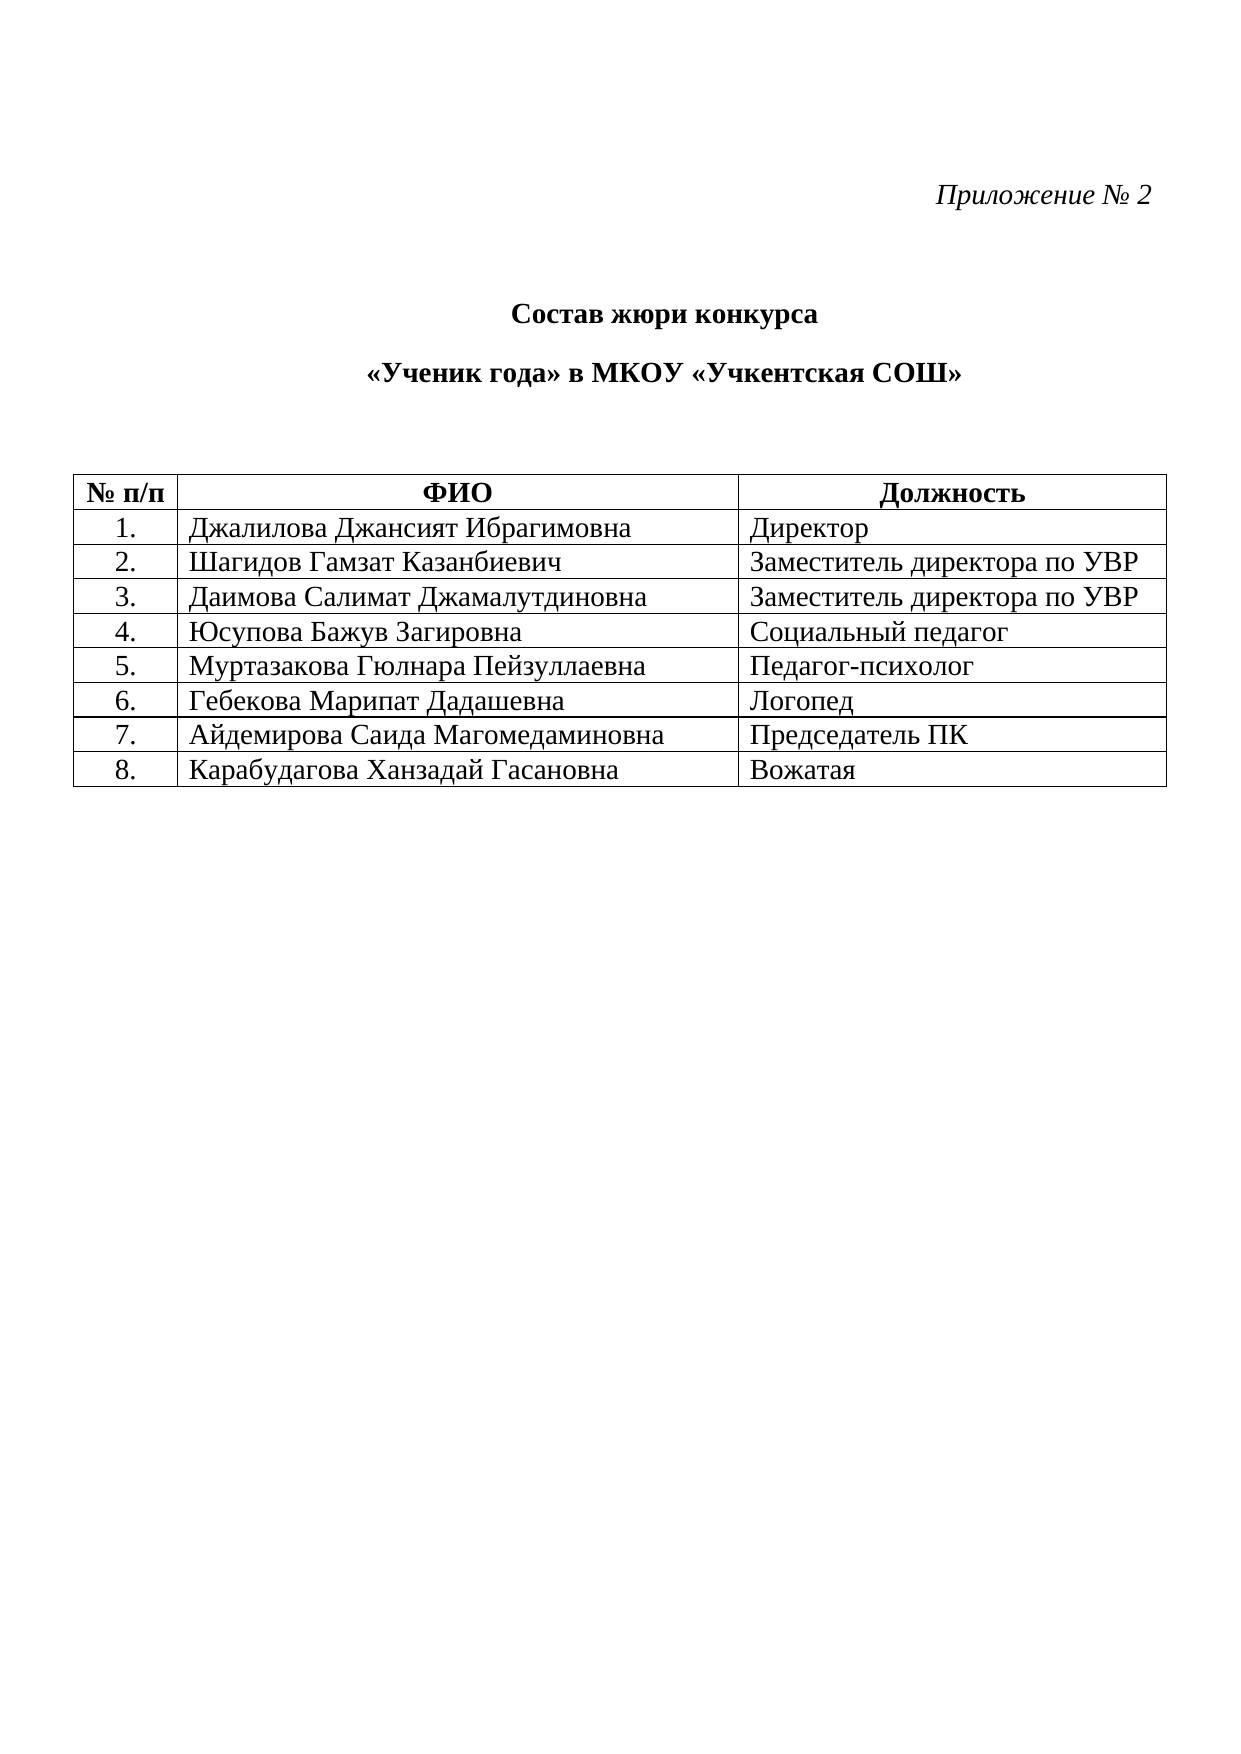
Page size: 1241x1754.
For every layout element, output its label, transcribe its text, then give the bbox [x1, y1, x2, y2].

table_header Должность [739, 475, 1166, 509]
table_cell 7. [74, 718, 177, 751]
table_cell Педагог-психолог [739, 648, 1166, 682]
table_cell Вожатая [739, 752, 1166, 786]
table_cell Гебекова Марипат Дадашевна [178, 683, 738, 716]
table_cell Социальный педагог [739, 614, 1166, 647]
table_cell Директор [739, 510, 1166, 543]
table_cell Даимова Салимат Джамалутдиновна [178, 579, 738, 613]
text Приложение № 2 [177, 177, 1152, 211]
table_cell Юсупова Бажув Загировна [178, 614, 738, 647]
table_cell Заместитель директора по УВР [739, 545, 1166, 578]
table_cell Председатель ПК [739, 718, 1166, 751]
table_cell 6. [74, 683, 177, 716]
text «Ученик года» в МКОУ «Учкентская СОШ» [177, 356, 1152, 389]
table_cell Логопед [739, 683, 1166, 716]
table_cell 4. [74, 614, 177, 647]
table_cell Карабудагова Ханзадай Гасановна [178, 752, 738, 786]
table_cell Муртазакова Гюлнара Пейзуллаевна [178, 648, 738, 682]
table_cell Айдемирова Саида Магомедаминовна [178, 718, 738, 751]
table_cell 2. [74, 545, 177, 578]
table_cell Шагидов Гамзат Казанбиевич [178, 545, 738, 578]
table_cell 1. [74, 510, 177, 543]
table_cell 3. [74, 579, 177, 613]
table_cell Заместитель директора по УВР [739, 579, 1166, 613]
table_cell Джалилова Джансият Ибрагимовна [178, 510, 738, 543]
text Состав жюри конкурса [177, 296, 1152, 330]
table_header ФИО [178, 475, 738, 509]
table_header № п/п [74, 475, 177, 509]
table_cell 8. [74, 752, 177, 786]
table_cell 5. [74, 648, 177, 682]
